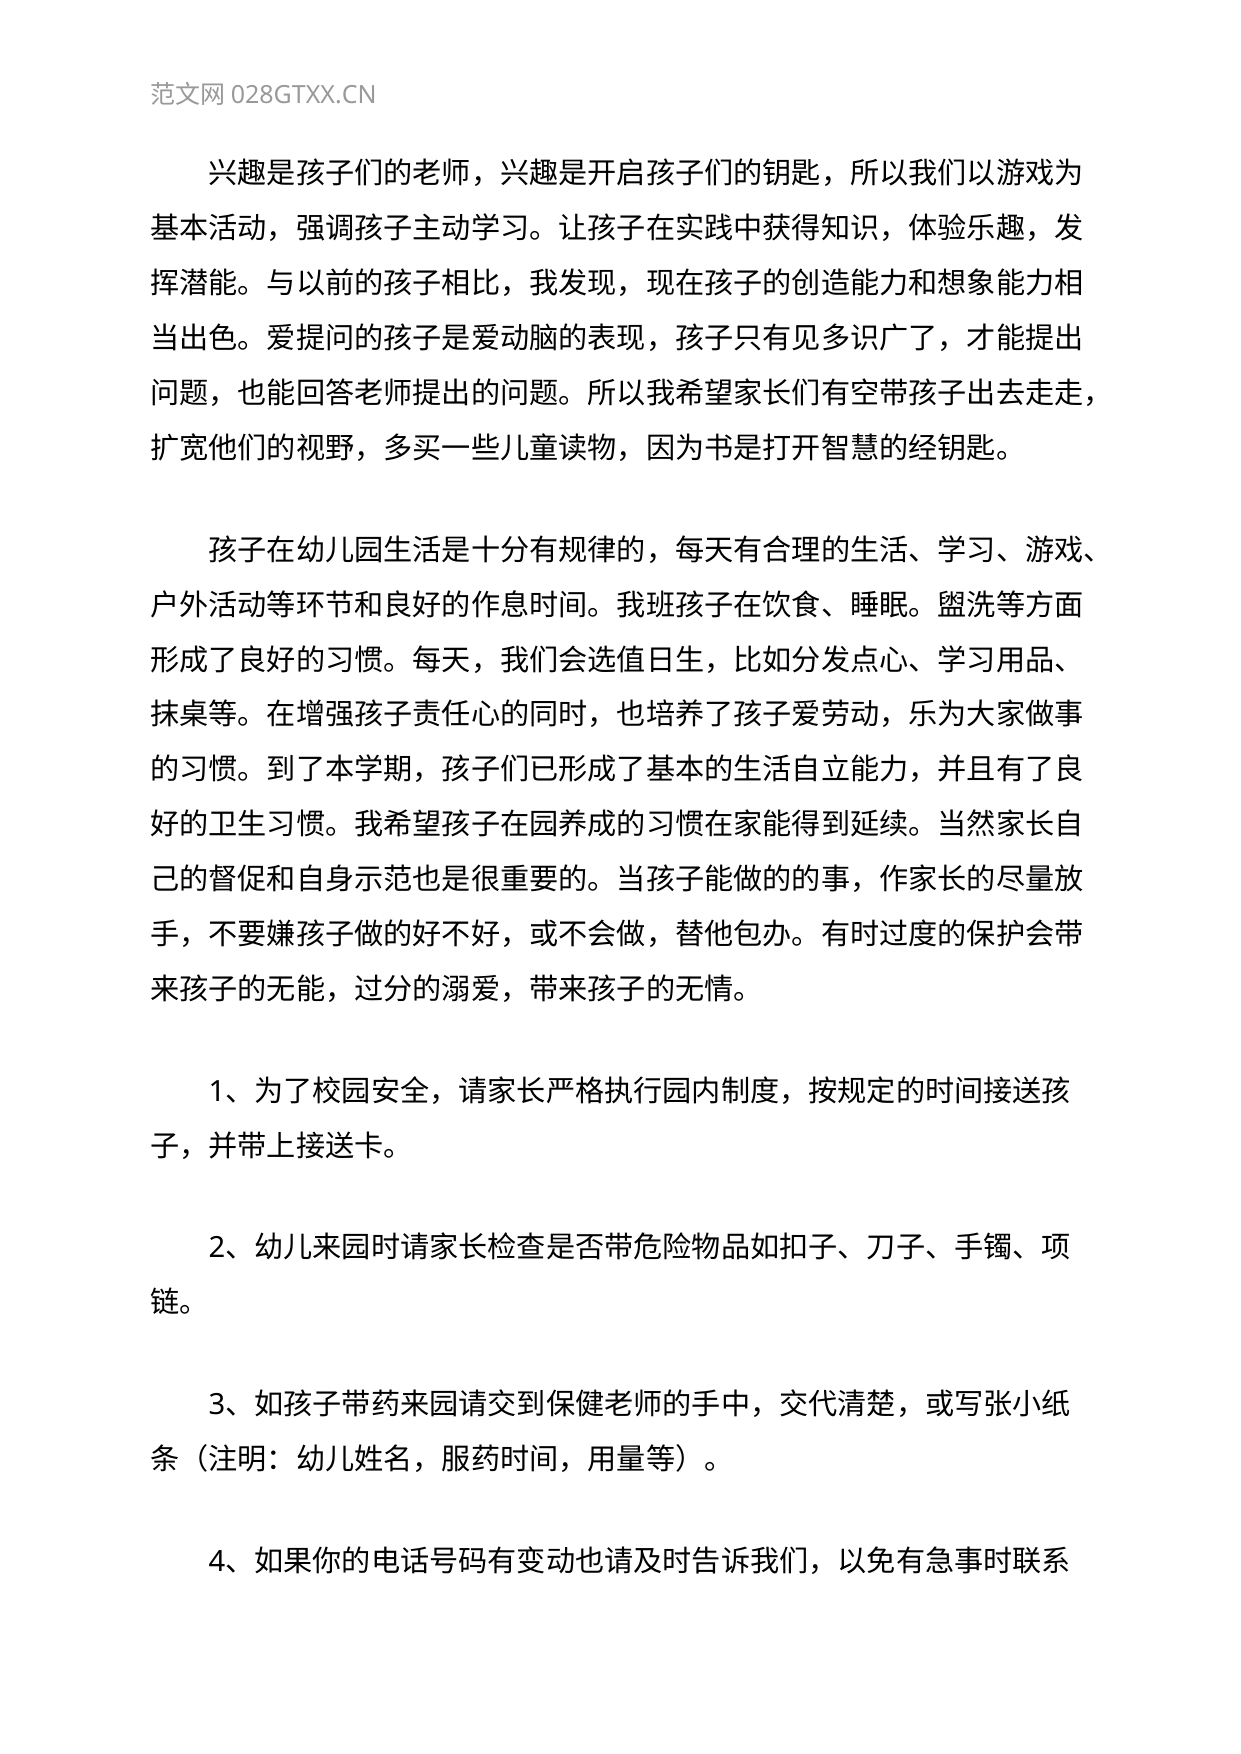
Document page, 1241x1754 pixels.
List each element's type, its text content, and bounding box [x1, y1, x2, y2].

text 2、幼儿来园时请家长检查是否带危险物品如扣子、刀子、手镯、项链。 [150, 1224, 1090, 1321]
text 1、为了校园安全，请家长严格执行园内制度，按规定的时间接送孩子，并带上接送卡。 [150, 1067, 1090, 1164]
text 孩子在幼儿园生活是十分有规律的，每天有合理的生活、学习、游戏、户外活动等环节和良好的作息时间。我班孩子在饮食、睡眠。盥洗等方面形成了良好的习惯。每天，我们会选值日生，比如分发点心、学习用品、抹桌等。在增强孩子责任心的同时，也培养了孩子爱劳动，乐为大家做事的习惯。到了本学期，孩子们已形成了基本的生活自立能力，并且有了良好的卫生习惯。我希望孩子在园养成的习惯在家能得到延续。当然家长自己的督促和自身示范也是很重要的。当孩子能做的的事，作家长的尽量放手，不要嫌孩子做的好不好，或不会做，替他包办。有时过度的保护会带来孩子的无能，过分的溺爱，带来孩子的无情。 [150, 526, 1090, 1008]
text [150, 1537, 1090, 1580]
text 3、如孩子带药来园请交到保健老师的手中，交代清楚，或写张小纸条（注明：幼儿姓名，服药时间，用量等）。 [150, 1381, 1090, 1478]
text 兴趣是孩子们的老师，兴趣是开启孩子们的钥匙，所以我们以游戏为基本活动，强调孩子主动学习。让孩子在实践中获得知识，体验乐趣，发挥潜能。与以前的孩子相比，我发现，现在孩子的创造能力和想象能力相当出色。爱提问的孩子是爱动脑的表现，孩子只有见多识广了，才能提出问题，也能回答老师提出的问题。所以我希望家长们有空带孩子出去走走，扩宽他们的视野，多买一些儿童读物，因为书是打开智慧的经钥匙。 [150, 150, 1090, 467]
